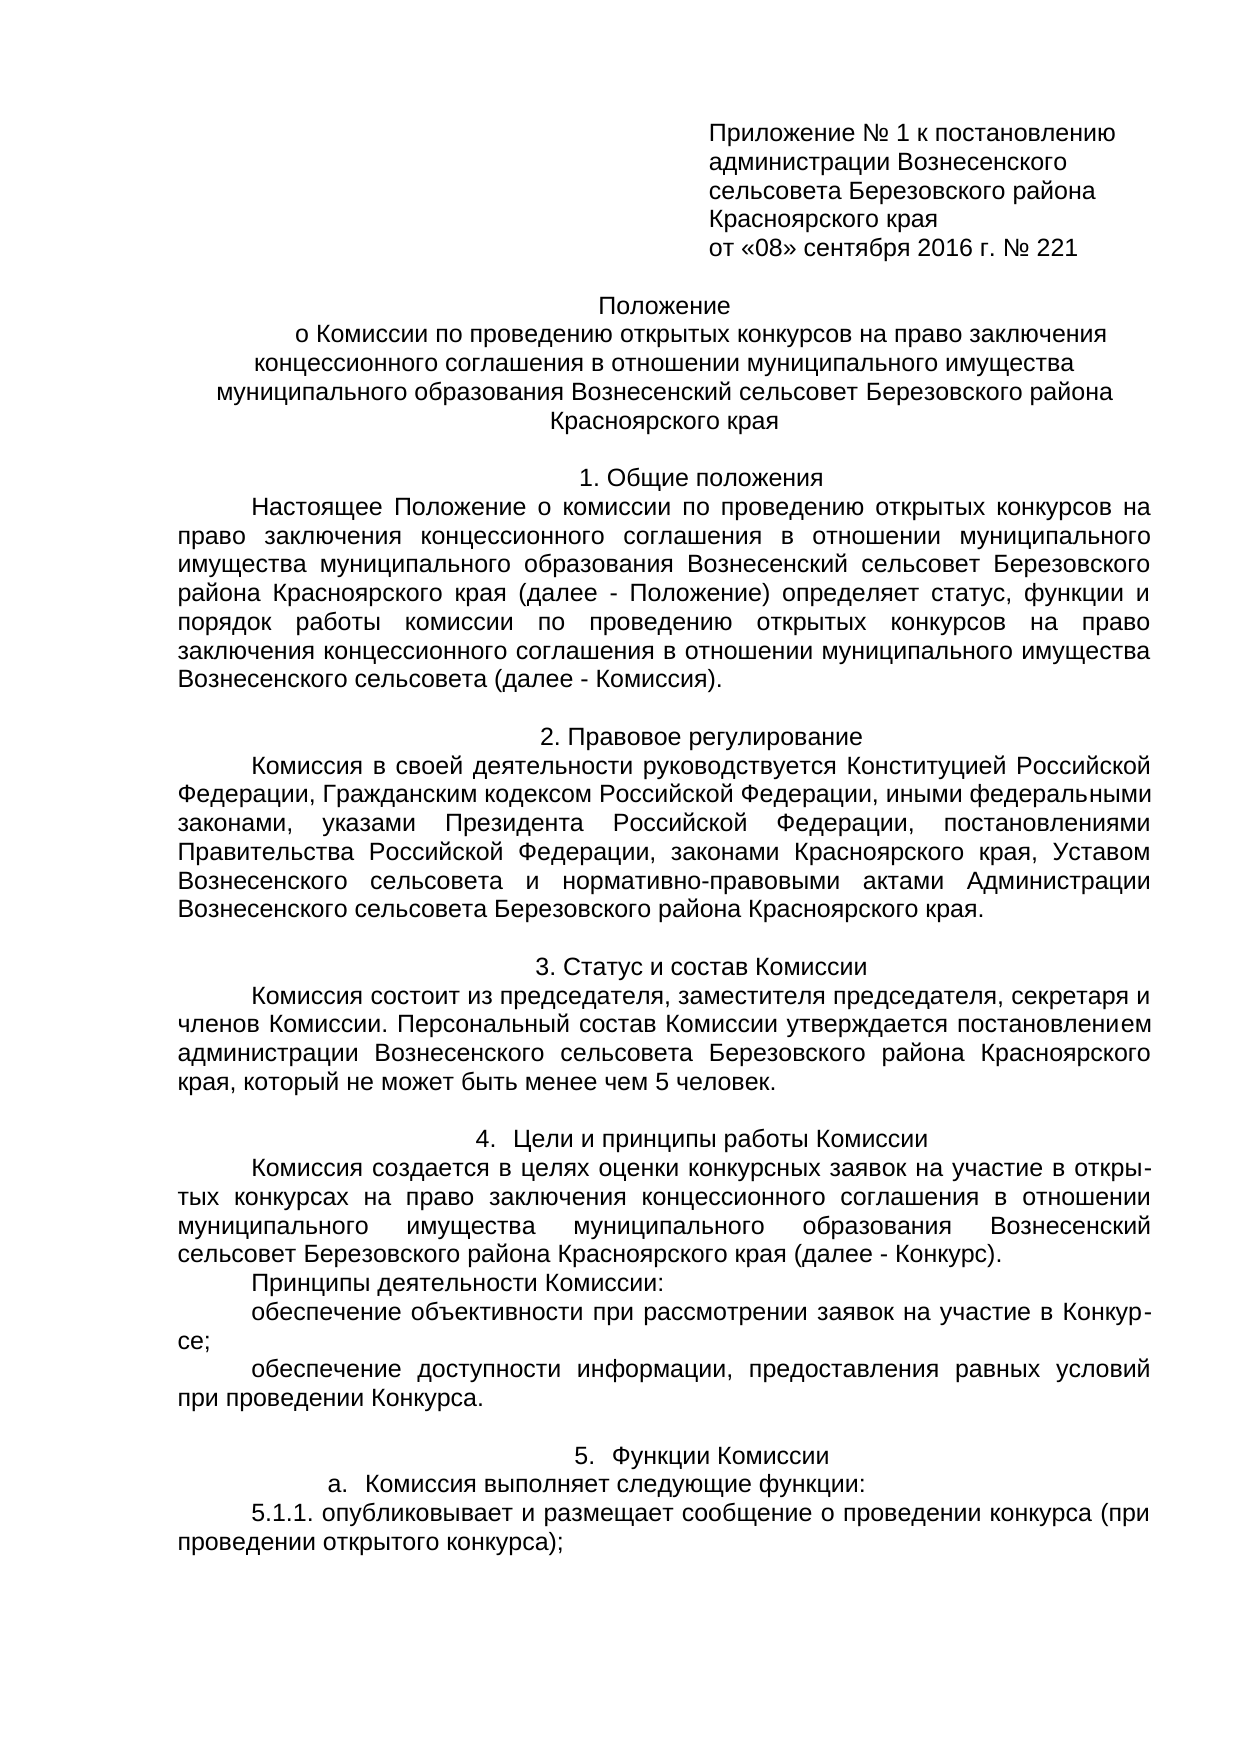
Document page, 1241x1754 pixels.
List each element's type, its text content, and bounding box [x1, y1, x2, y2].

text Приложение № 1 к постановлению администрации Вознесенского сельсовета Березовского района Красноярского края [709, 118, 1152, 233]
text Принципы деятельности Комиссии: [177, 1268, 1152, 1297]
text 2. Правовое регулирование [177, 722, 1152, 751]
text от «08» сентября 2016 г. № 221 [709, 233, 1152, 262]
text Комиссия создается в целях оценки конкурсных заявок на участие в открытых конкурсах на право заключения концессионного соглашения в отношении муниципального имущества муниципального образования Вознесенский сельсовет Березовского района Красноярского края (далее - Конкурс). [177, 1153, 1152, 1268]
text Комиссия состоит из председателя, заместителя председателя, секретаря и членов Комиссии. Персональный состав Комиссии утверждается постановлением администрации Вознесенского сельсовета Березовского района Красноярского края, который не может быть менее чем 5 человек. [177, 981, 1152, 1096]
text о Комиссии по проведению открытых конкурсов на право заключения концессионного соглашения в отношении муниципального имущества муниципального образования Вознесенский сельсовет Березовского района Красноярского края [177, 319, 1152, 434]
text 5.1.1. опубликовывает и размещает сообщение о проведении конкурса (при проведении открытого конкурса); [177, 1498, 1152, 1556]
text Комиссия в своей деятельности руководствуется Конституцией Российской Федерации, Гражданским кодексом Российской Федерации, иными федеральными законами, указами Президента Российской Федерации, постановлениями Правительства Российской Федерации, законами Красноярского края, Уставом Вознесенского сельсовета и нормативно-правовыми актами Администрации Вознесенского сельсовета Березовского района Красноярского края. [177, 751, 1152, 923]
list Комиссия выполняет следующие функции: [327, 1469, 1152, 1498]
text 3. Статус и состав Комиссии [177, 952, 1152, 981]
text Настоящее Положение о комиссии по проведению открытых конкурсов на право заключения концессионного соглашения в отношении муниципального имущества муниципального образования Вознесенский сельсовет Березовского района Красноярского края (далее - Положение) определяет статус, функции и порядок работы комиссии по проведению открытых конкурсов на право заключения концессионного соглашения в отношении муниципального имущества Вознесенского сельсовета (далее - Комиссия). [177, 492, 1152, 693]
text обеспечение объективности при рассмотрении заявок на участие в Конкурсе; [177, 1297, 1152, 1354]
list Цели и принципы работы Комиссии [252, 1124, 1152, 1153]
text Положение [177, 291, 1152, 319]
text 1. Общие положения [177, 463, 1152, 492]
text обеспечение доступности информации, предоставления равных условий при проведении Конкурса. [177, 1354, 1152, 1412]
list Функции Комиссии [252, 1441, 1152, 1469]
